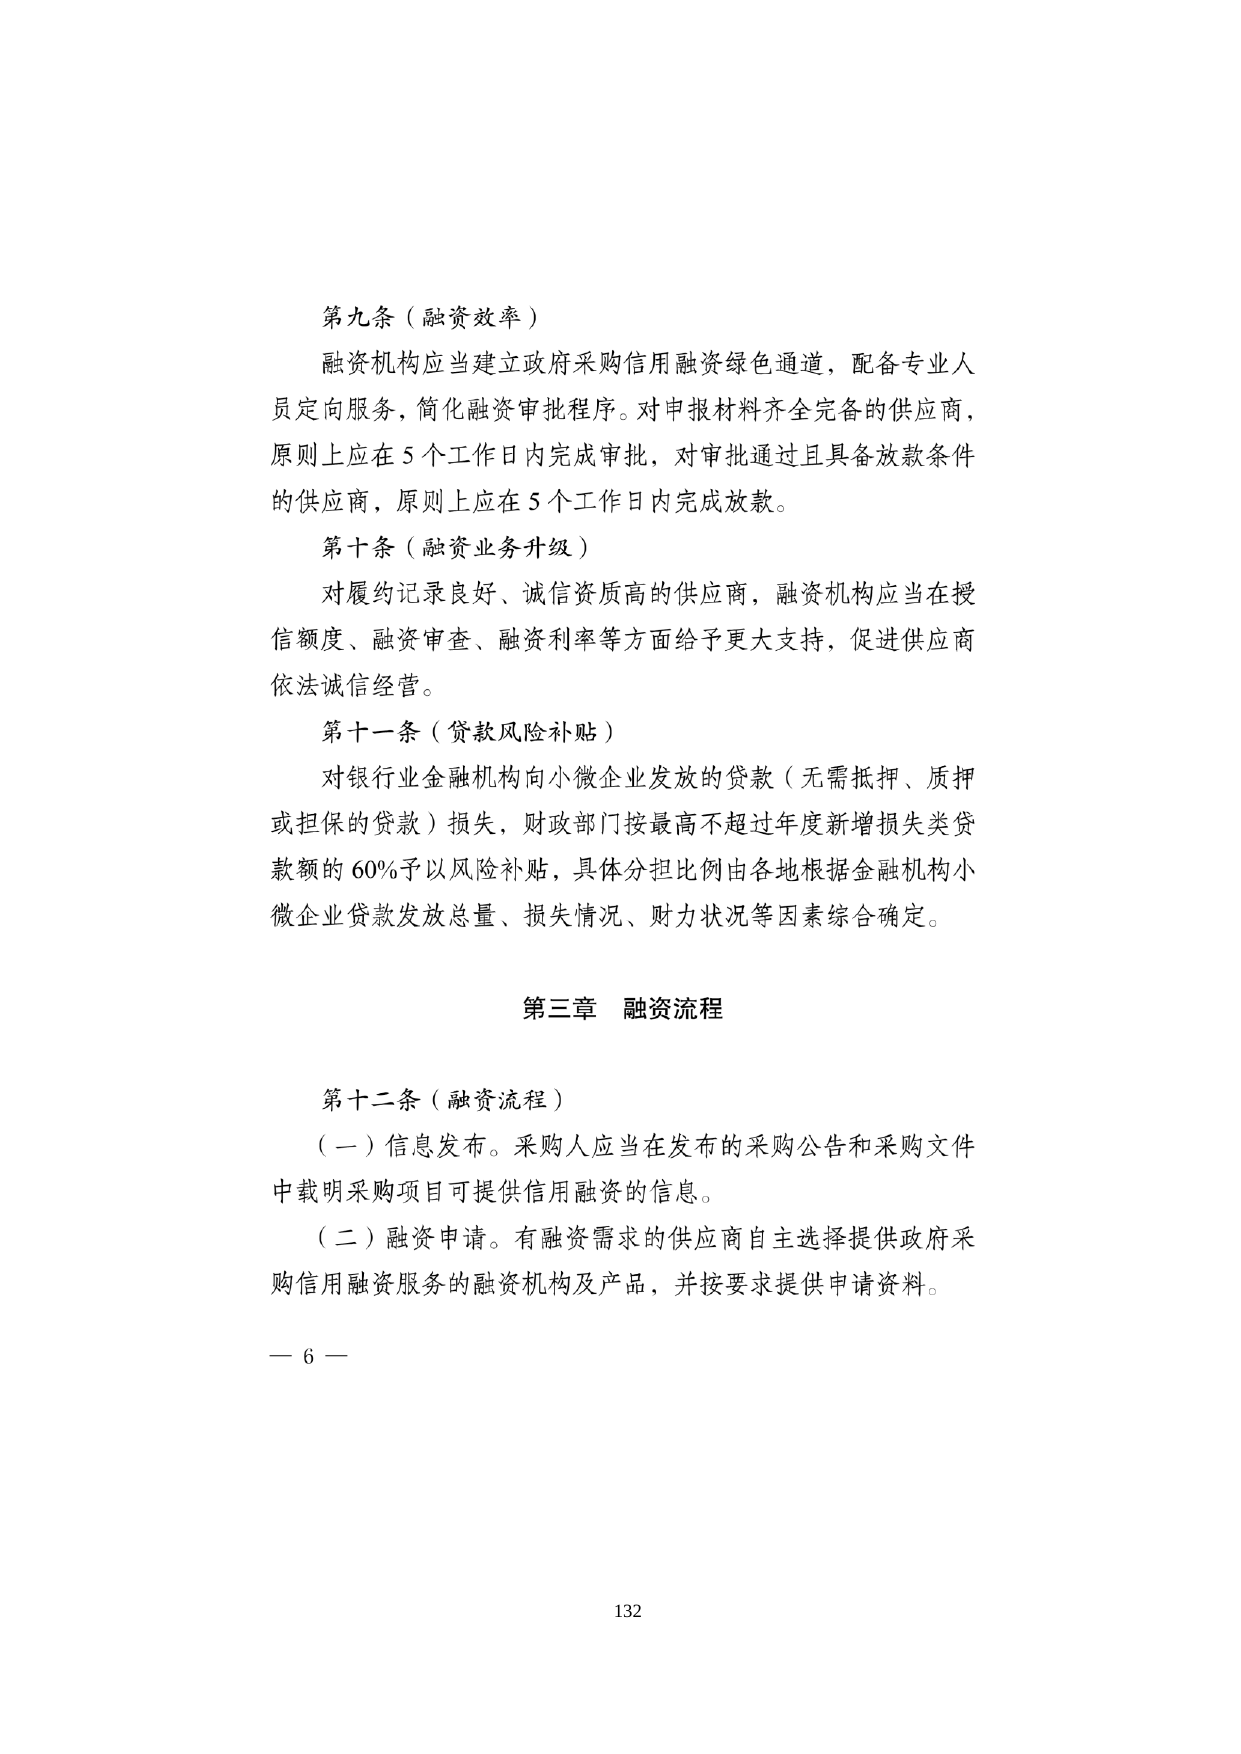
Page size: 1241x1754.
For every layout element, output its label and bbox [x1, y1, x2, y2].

picture [147, 127, 1096, 1470]
